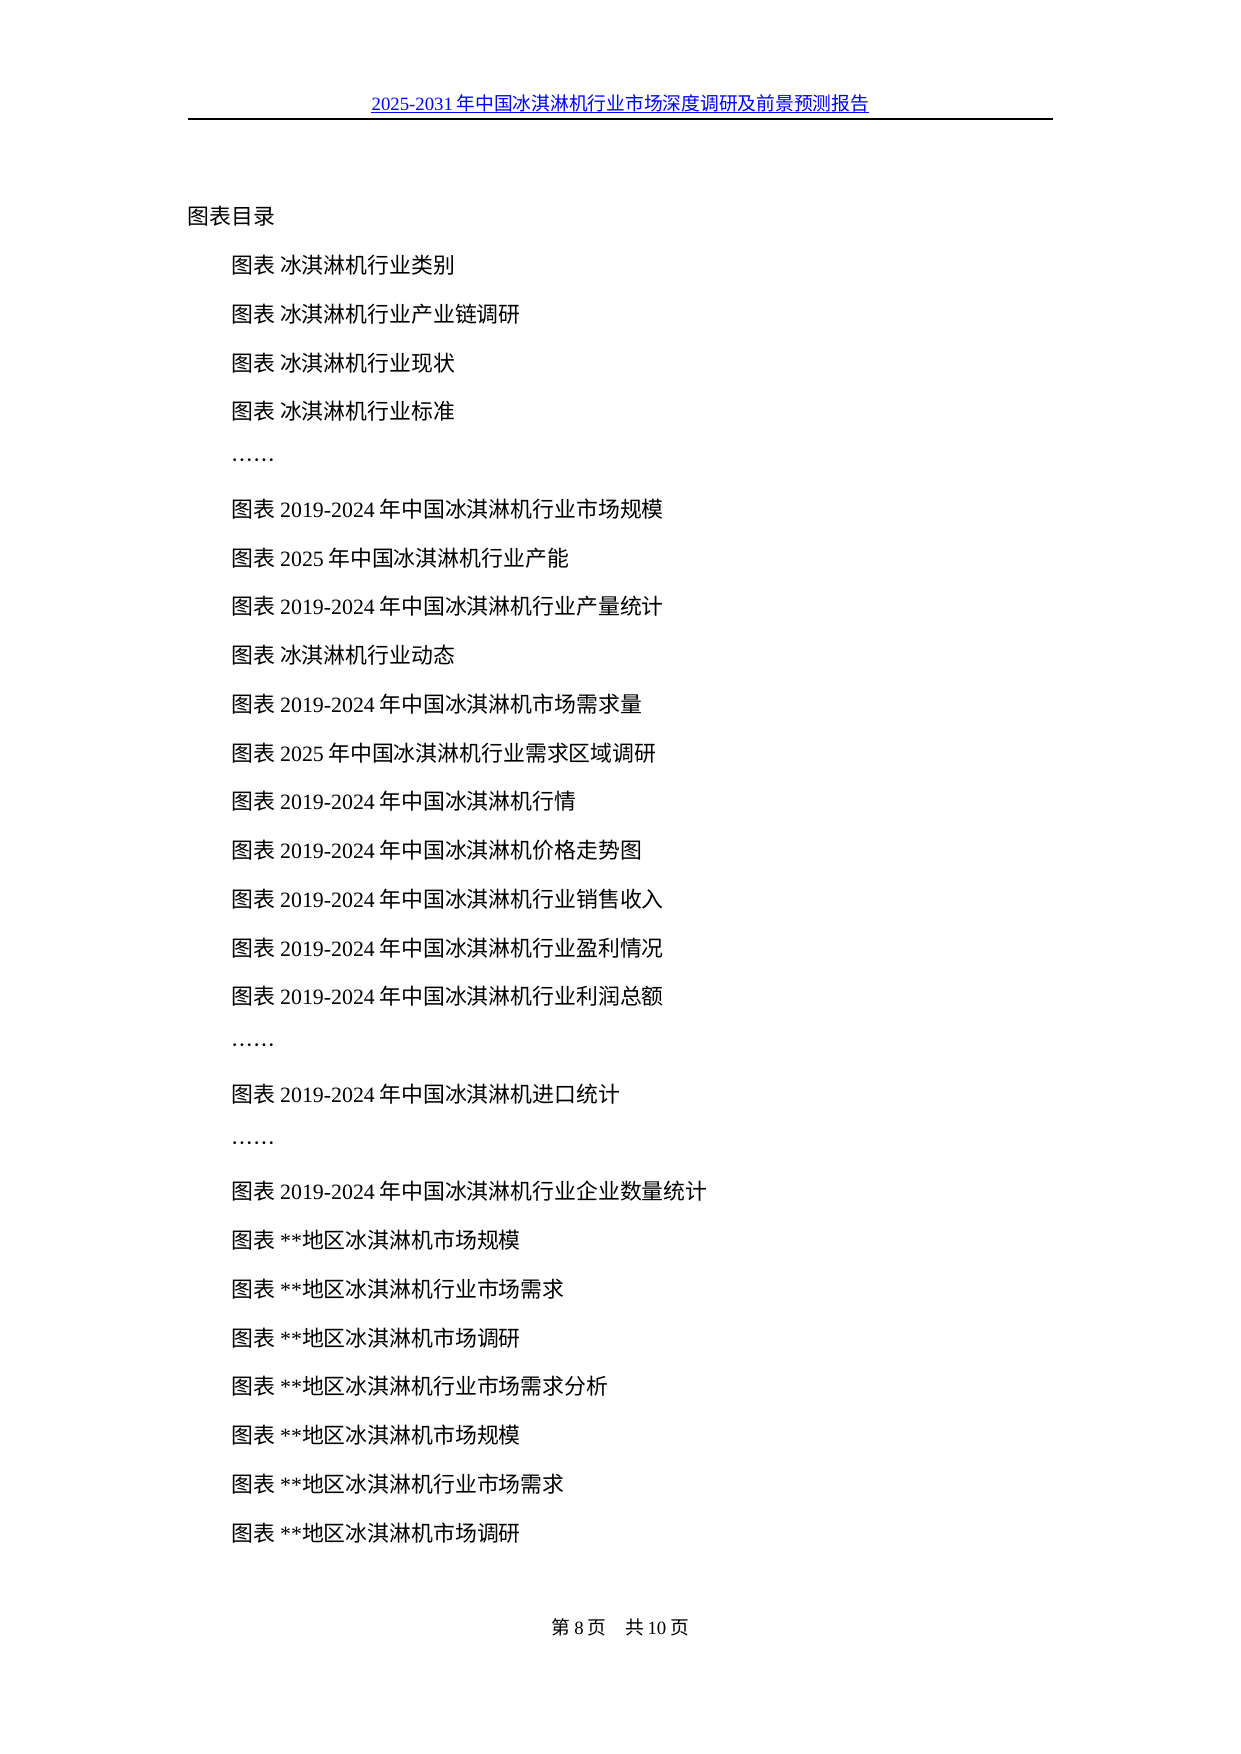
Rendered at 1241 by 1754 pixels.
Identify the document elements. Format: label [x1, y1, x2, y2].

text [187, 150, 1053, 1548]
